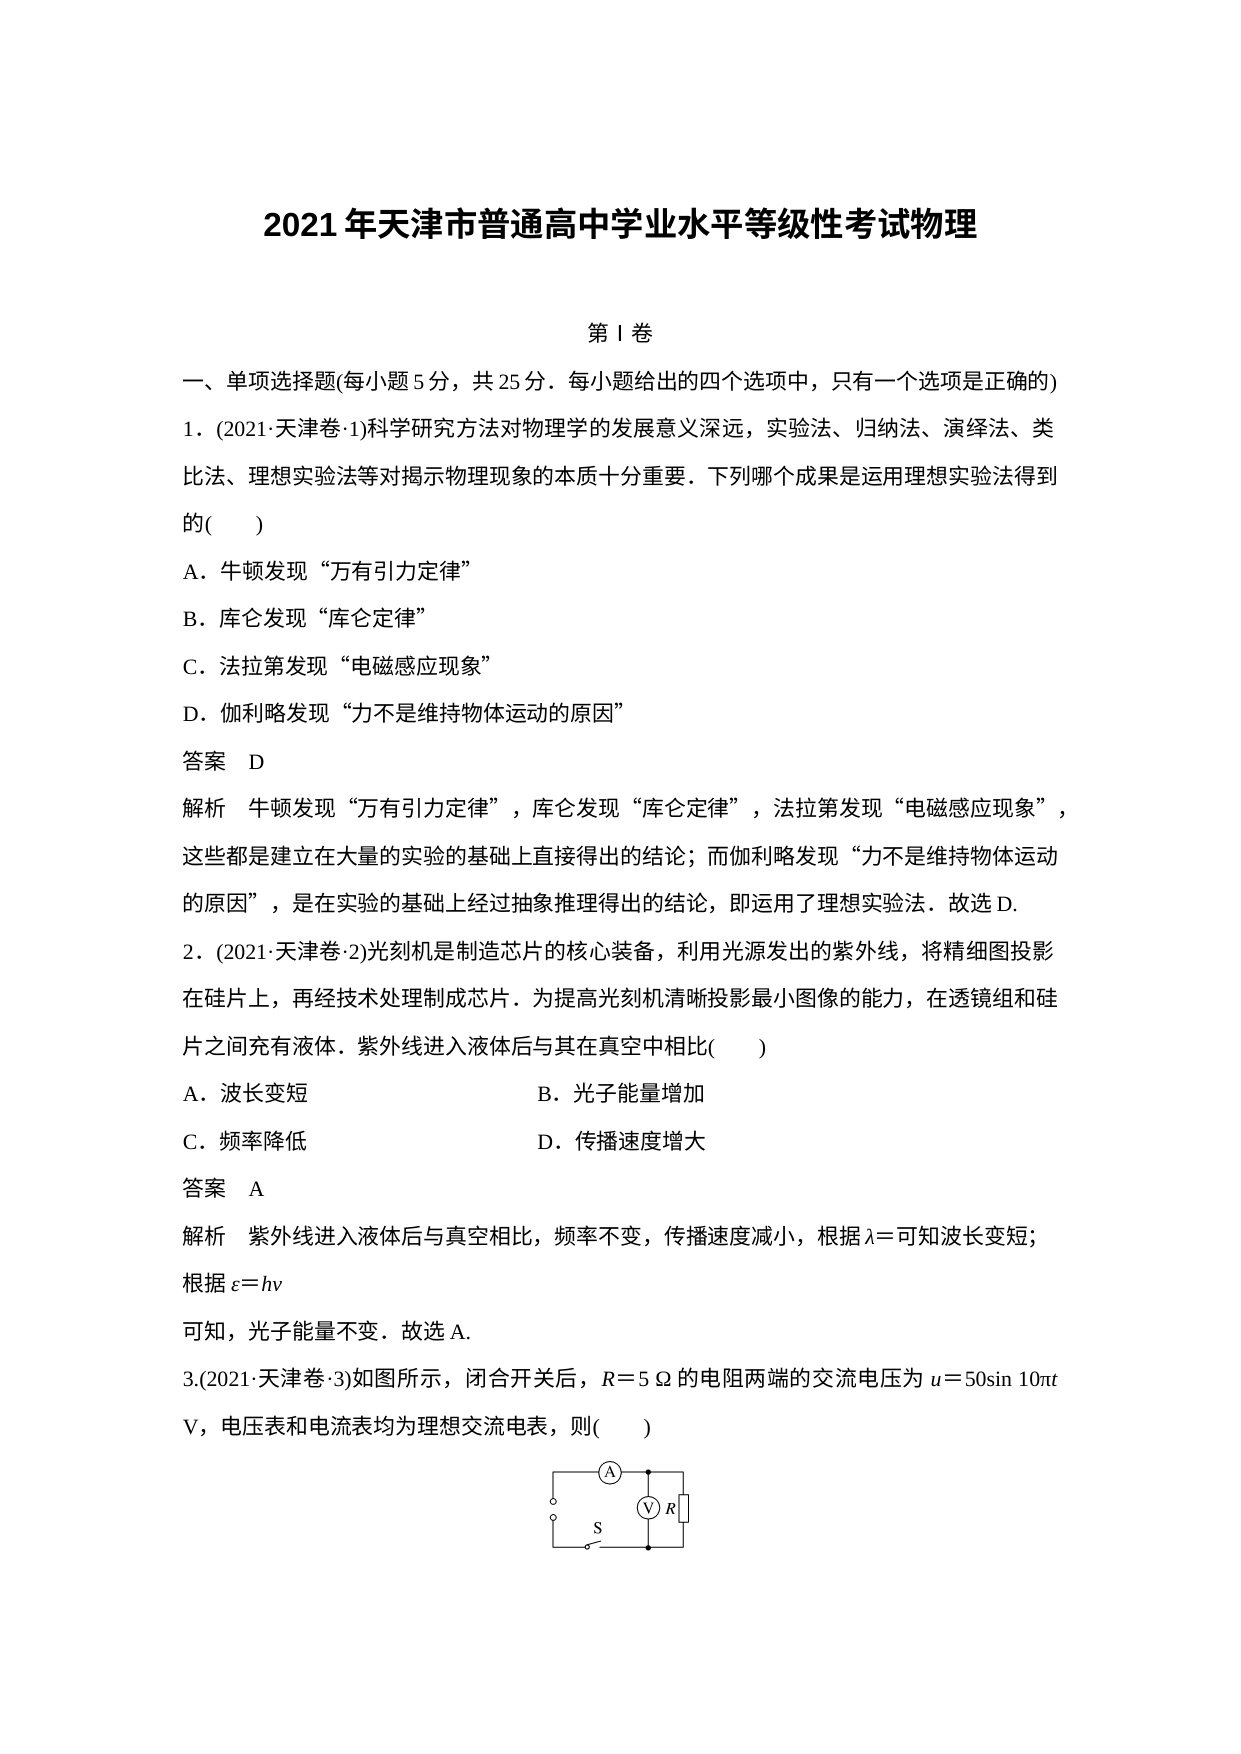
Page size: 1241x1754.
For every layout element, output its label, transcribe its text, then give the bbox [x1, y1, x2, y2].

text A．波长变短 B．光子能量增加 [183, 1076, 1058, 1108]
text 可知，光子能量不变．故选A. [183, 1314, 1058, 1345]
picture [547, 1456, 693, 1555]
text C．法拉第发现“电磁感应现象” [183, 649, 1058, 680]
subtitle 2021年天津市普通高中学业水平等级性考试物理 [183, 189, 1058, 254]
text A．牛顿发现“万有引力定律” [183, 554, 1058, 585]
text 第Ⅰ卷 [183, 316, 1058, 348]
text 答案 A [183, 1171, 1058, 1203]
text 解析 牛顿发现“万有引力定律”，库仑发现“库仑定律”，法拉第发现“电磁感应现象”，这些都是建立在大量的实验的基础上直接得出的结论；而伽利略发现“力不是维持物体运动的原因”，是在实验的基础上经过抽象推理得出的结论，即运用了理想实验法．故选D. [183, 791, 1058, 918]
text 答案 D [183, 744, 1058, 775]
text 根据ε＝hν [183, 1266, 1058, 1298]
text 2．(2021·天津卷·2)光刻机是制造芯片的核心装备，利用光源发出的紫外线，将精细图投影在硅片上，再经技术处理制成芯片．为提高光刻机清晰投影最小图像的能力，在透镜组和硅片之间充有液体．紫外线进入液体后与其在真空中相比( ) [183, 934, 1058, 1060]
text 3.(2021·天津卷·3)如图所示，闭合开关后，R＝5 Ω的电阻两端的交流电压为u＝50sin 10πt V，电压表和电流表均为理想交流电表，则( ) [183, 1361, 1058, 1440]
text 1．(2021·天津卷·1)科学研究方法对物理学的发展意义深远，实验法、归纳法、演绎法、类比法、理想实验法等对揭示物理现象的本质十分重要．下列哪个成果是运用理想实验法得到的( ) [183, 411, 1058, 538]
text D．伽利略发现“力不是维持物体运动的原因” [183, 696, 1058, 728]
text B．库仑发现“库仑定律” [183, 601, 1058, 633]
text 一、单项选择题(每小题5分，共25分．每小题给出的四个选项中，只有一个选项是正确的) [183, 364, 1058, 395]
text 解析 紫外线进入液体后与真空相比，频率不变，传播速度减小，根据λ＝可知波长变短； [183, 1219, 1058, 1250]
text C．频率降低 D．传播速度增大 [183, 1124, 1058, 1155]
